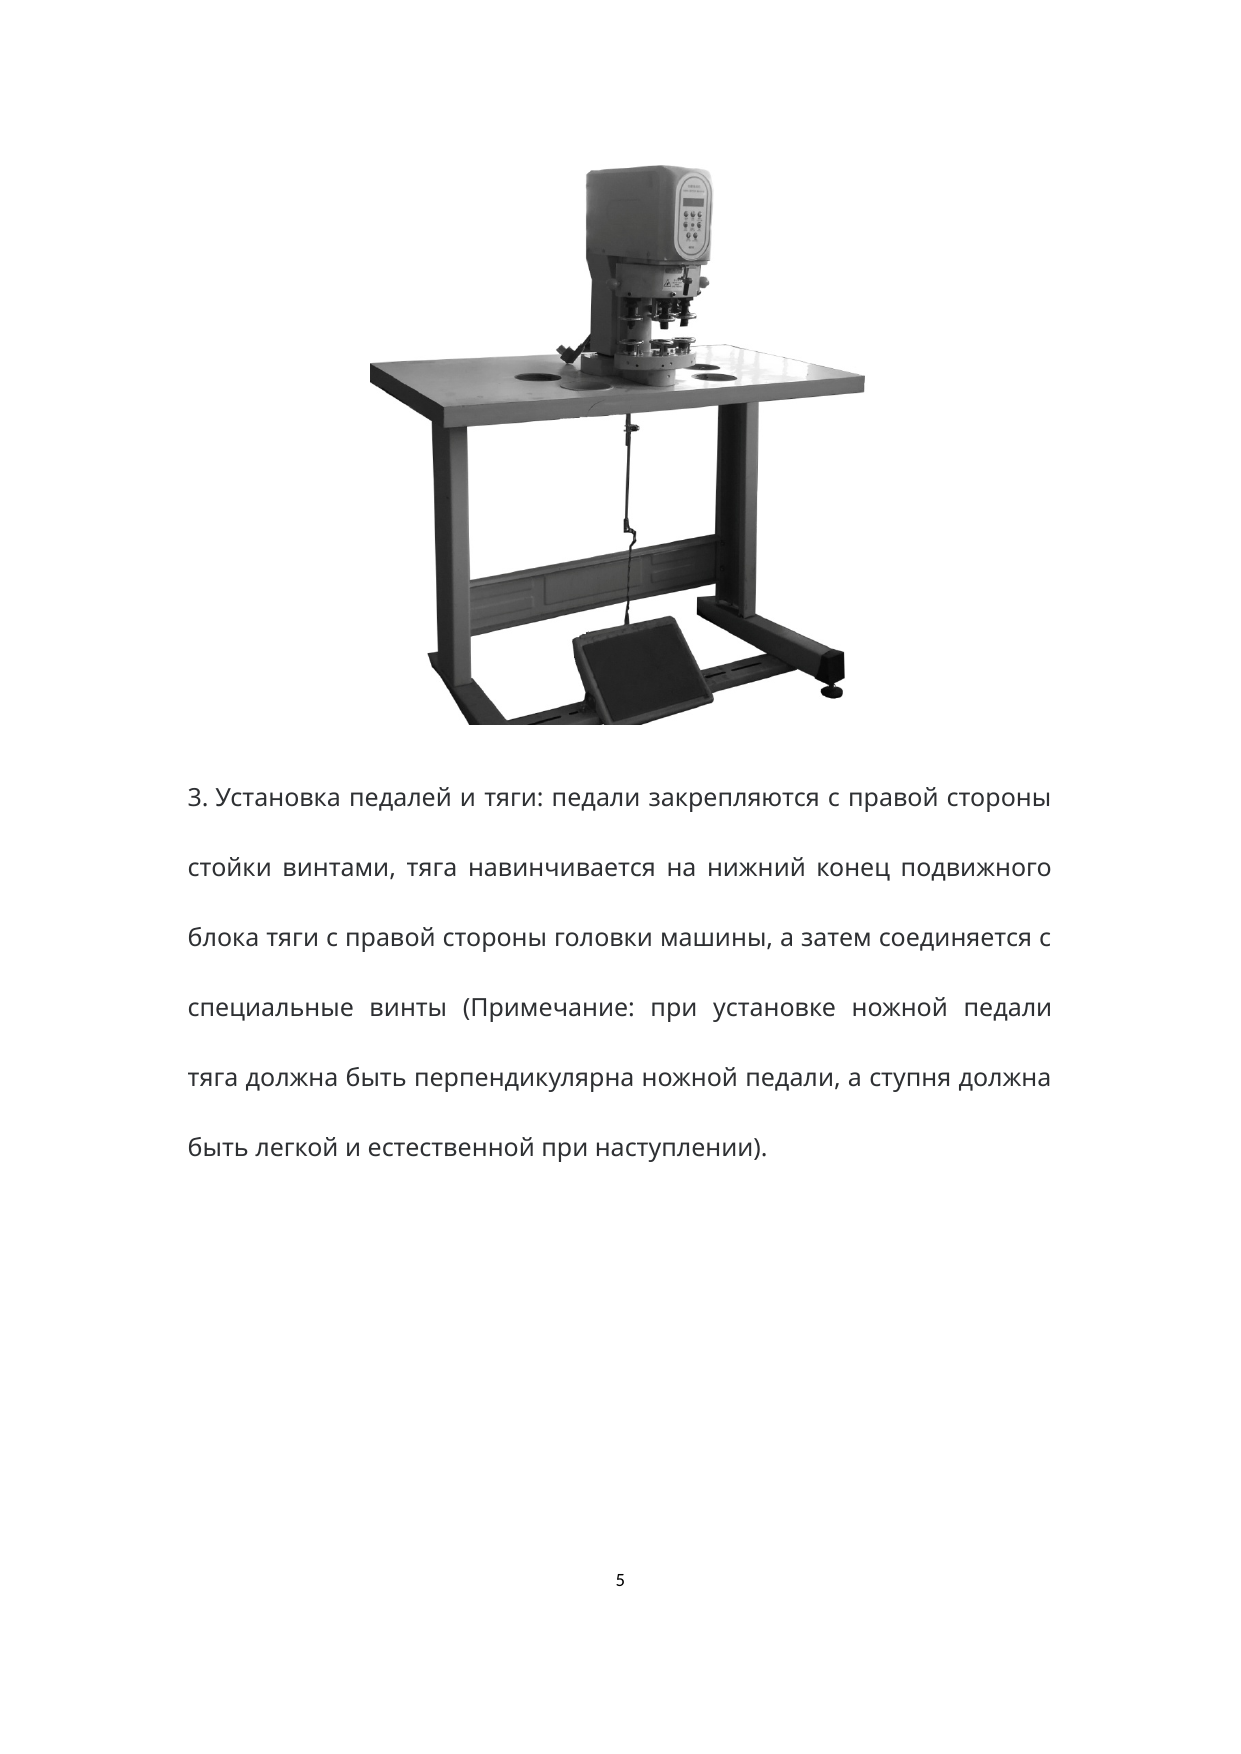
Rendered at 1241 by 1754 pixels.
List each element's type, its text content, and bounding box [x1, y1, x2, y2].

text 3. Установка педалей и тяги: педали закрепляются с правой стороны стойки винтами, тяга навинчивается на нижний конец подвижного блока тяги с правой стороны головки машины, а затем соединяется с специальные винты (Примечание: при установке ножной педали тяга должна быть перпендикулярна ножной педали, а ступня должна быть легкой и естественной при наступлении). [187, 764, 1053, 1073]
text 3. Установка педалей и тяги: педали закрепляются с правой стороны стойки винтами, тяга навинчивается на нижний конец подвижного блока тяги с правой стороны головки машины, а затем соединяется с специальные винты (Примечание: при установке ножной педали тяга должна быть перпендикулярна ножной педали, а ступня должна быть легкой и естественной при наступлении). [187, 1074, 1053, 1179]
picture [370, 160, 871, 725]
